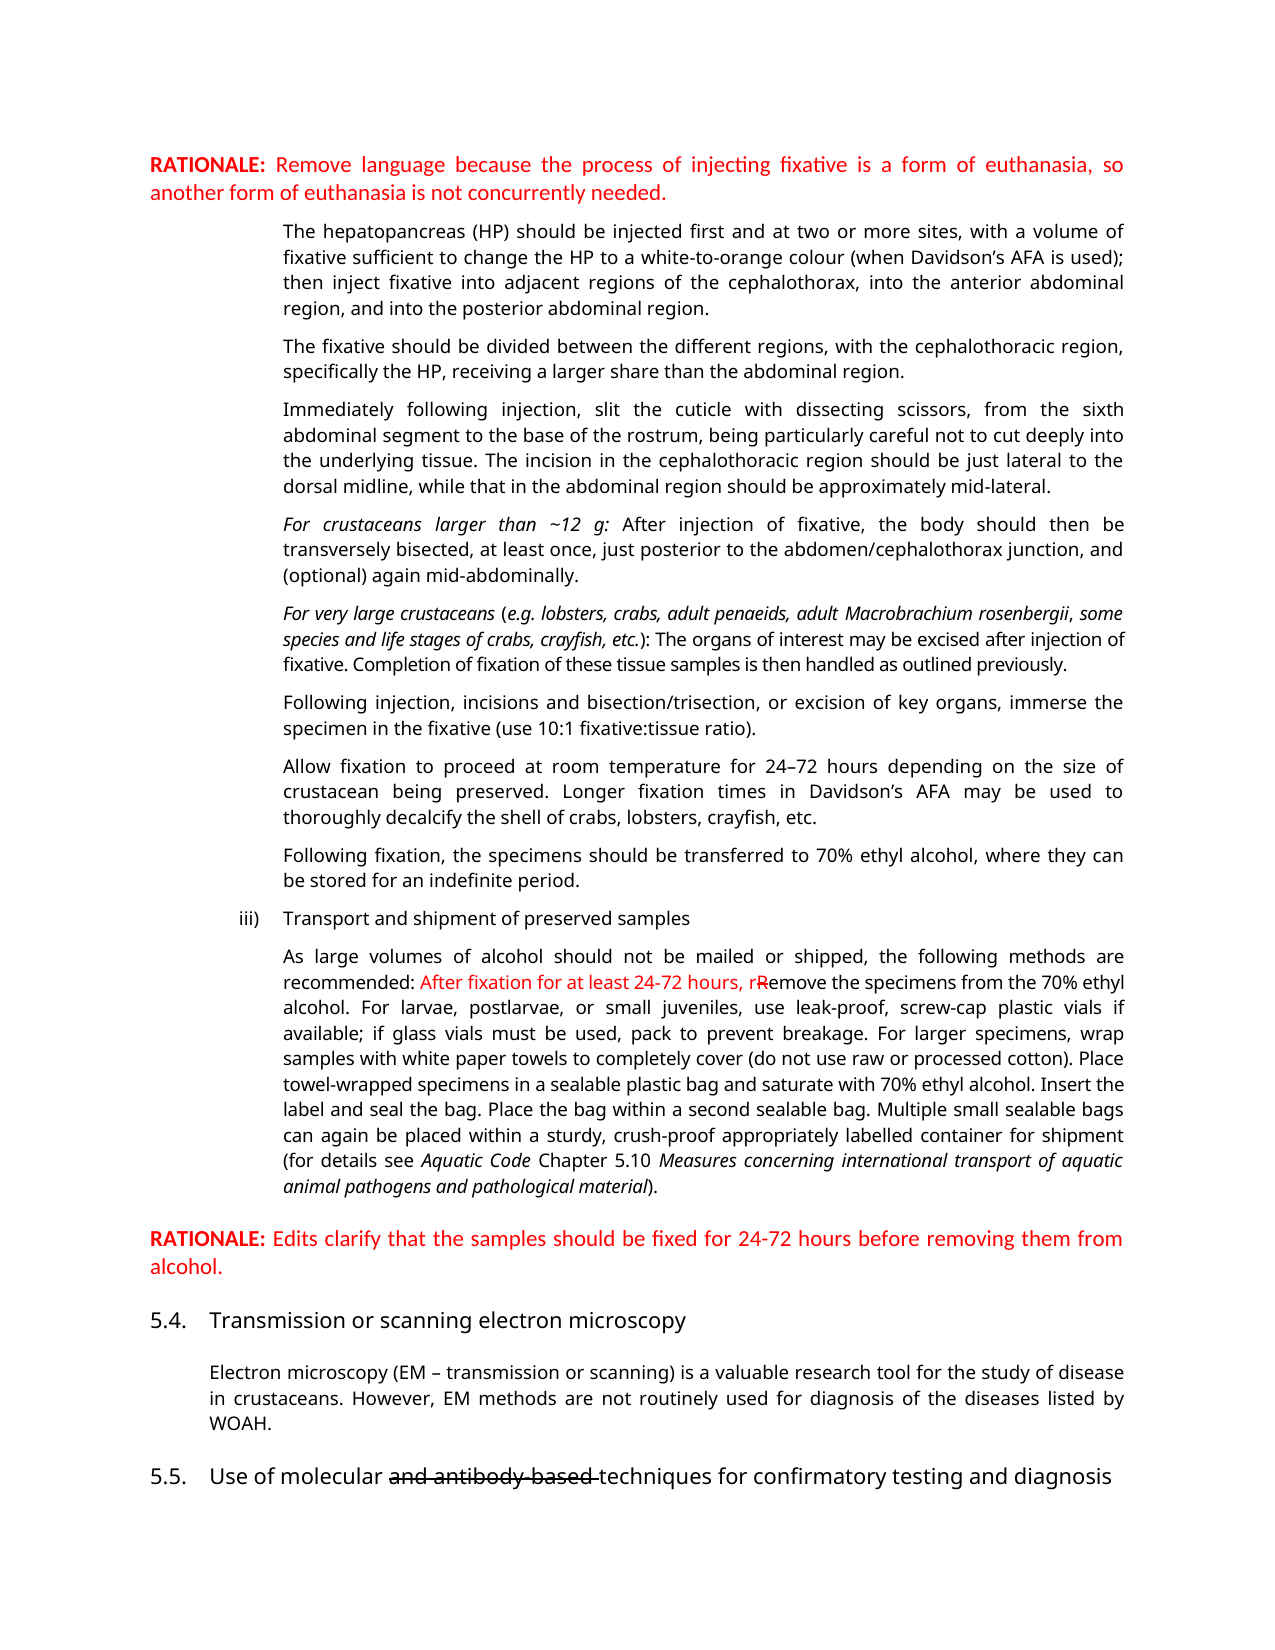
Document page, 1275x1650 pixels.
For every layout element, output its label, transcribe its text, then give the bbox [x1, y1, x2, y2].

text For very large crustaceans (e.g. lobsters, crabs, adult penaeids, adult Macrobrachium rosenbergii, some species and life stages of crabs, crayfish, etc.): The organs of interest may be excised after injection of fixative. Completion of fixation of these tissue samples is then handled as outlined previously. [283, 600, 1125, 677]
text Immediately following injection, slit the cuticle with dissecting scissors, from the sixth abdominal segment to the base of the rostrum, being particularly careful not to cut deeply into the underlying tissue. The incision in the cephalothoracic region should be just lateral to the dorsal midline, while that in the abdominal region should be approximately mid-lateral. [283, 397, 1125, 499]
text Allow fixation to proceed at room temperature for 24–72 hours depending on the size of crustacean being preserved. Longer fixation times in Davidson’s AFA may be used to thoroughly decalcify the shell of crabs, lobsters, crayfish, etc. [283, 753, 1125, 829]
text The fixative should be divided between the different regions, with the cephalothoracic region, specifically the HP, receiving a larger share than the abdominal region. [283, 333, 1125, 384]
text Following fixation, the specimens should be transferred to 70% ethyl alcohol, where they can be stored for an indefinite period. [283, 842, 1125, 893]
text For crustaceans larger than ~12 g: After injection of fixative, the body should then be transversely bisected, at least once, just posterior to the abdomen/cephalothorax junction, and (optional) again mid-abdominally. [283, 511, 1125, 588]
text Electron microscopy (EM – transmission or scanning) is a valuable research tool for the study of disease in crustaceans. However, EM methods are not routinely used for diagnosis of the diseases listed by WOAH. [209, 1359, 1125, 1436]
text RATIONALE: Edits clarify that the samples should be fixed for 24-72 hours before removing them from alcohol. [150, 1224, 1125, 1280]
text RATIONALE: Remove language because the process of injecting fixative is a form of euthanasia, so another form of euthanasia is not concurrently needed. [150, 150, 1125, 206]
text The hepatopancreas (HP) should be injected first and at two or more sites, with a volume of fixative sufficient to change the HP to a white-to-orange colour (when Davidson’s AFA is used); then inject fixative into adjacent regions of the cephalothorax, into the anterior abdominal region, and into the posterior abdominal region. [283, 218, 1125, 321]
text Following injection, incisions and bisection/trisection, or excision of key organs, immerse the specimen in the fixative (use 10:1 fixative:tissue ratio). [283, 689, 1125, 740]
text iii) Transport and shipment of preserved samples [239, 906, 1125, 931]
text 5.5. Use of molecular and antibody-based techniques for confirmatory testing and diagnosis [150, 1461, 1125, 1491]
text 5.4. Transmission or scanning electron microscopy [150, 1305, 1125, 1334]
text As large volumes of alcohol should not be mailed or shipped, the following methods are recommended: After fixation for at least 24-72 hours, rRemove the specimens from the 70% ethyl alcohol. For larvae, postlarvae, or small juveniles, use leak-proof, screw-cap plastic vials if available; if glass vials must be used, pack to prevent breakage. For larger specimens, wrap samples with white paper towels to completely cover (do not use raw or processed cotton). Place towel-wrapped specimens in a sealable plastic bag and saturate with 70% ethyl alcohol. Insert the label and seal the bag. Place the bag within a second sealable bag. Multiple small sealable bags can again be placed within a sturdy, crush-proof appropriately labelled container for shipment (for details see Aquatic Code Chapter 5.10 Measures concerning international transport of aquatic animal pathogens and pathological material). [283, 943, 1125, 1199]
